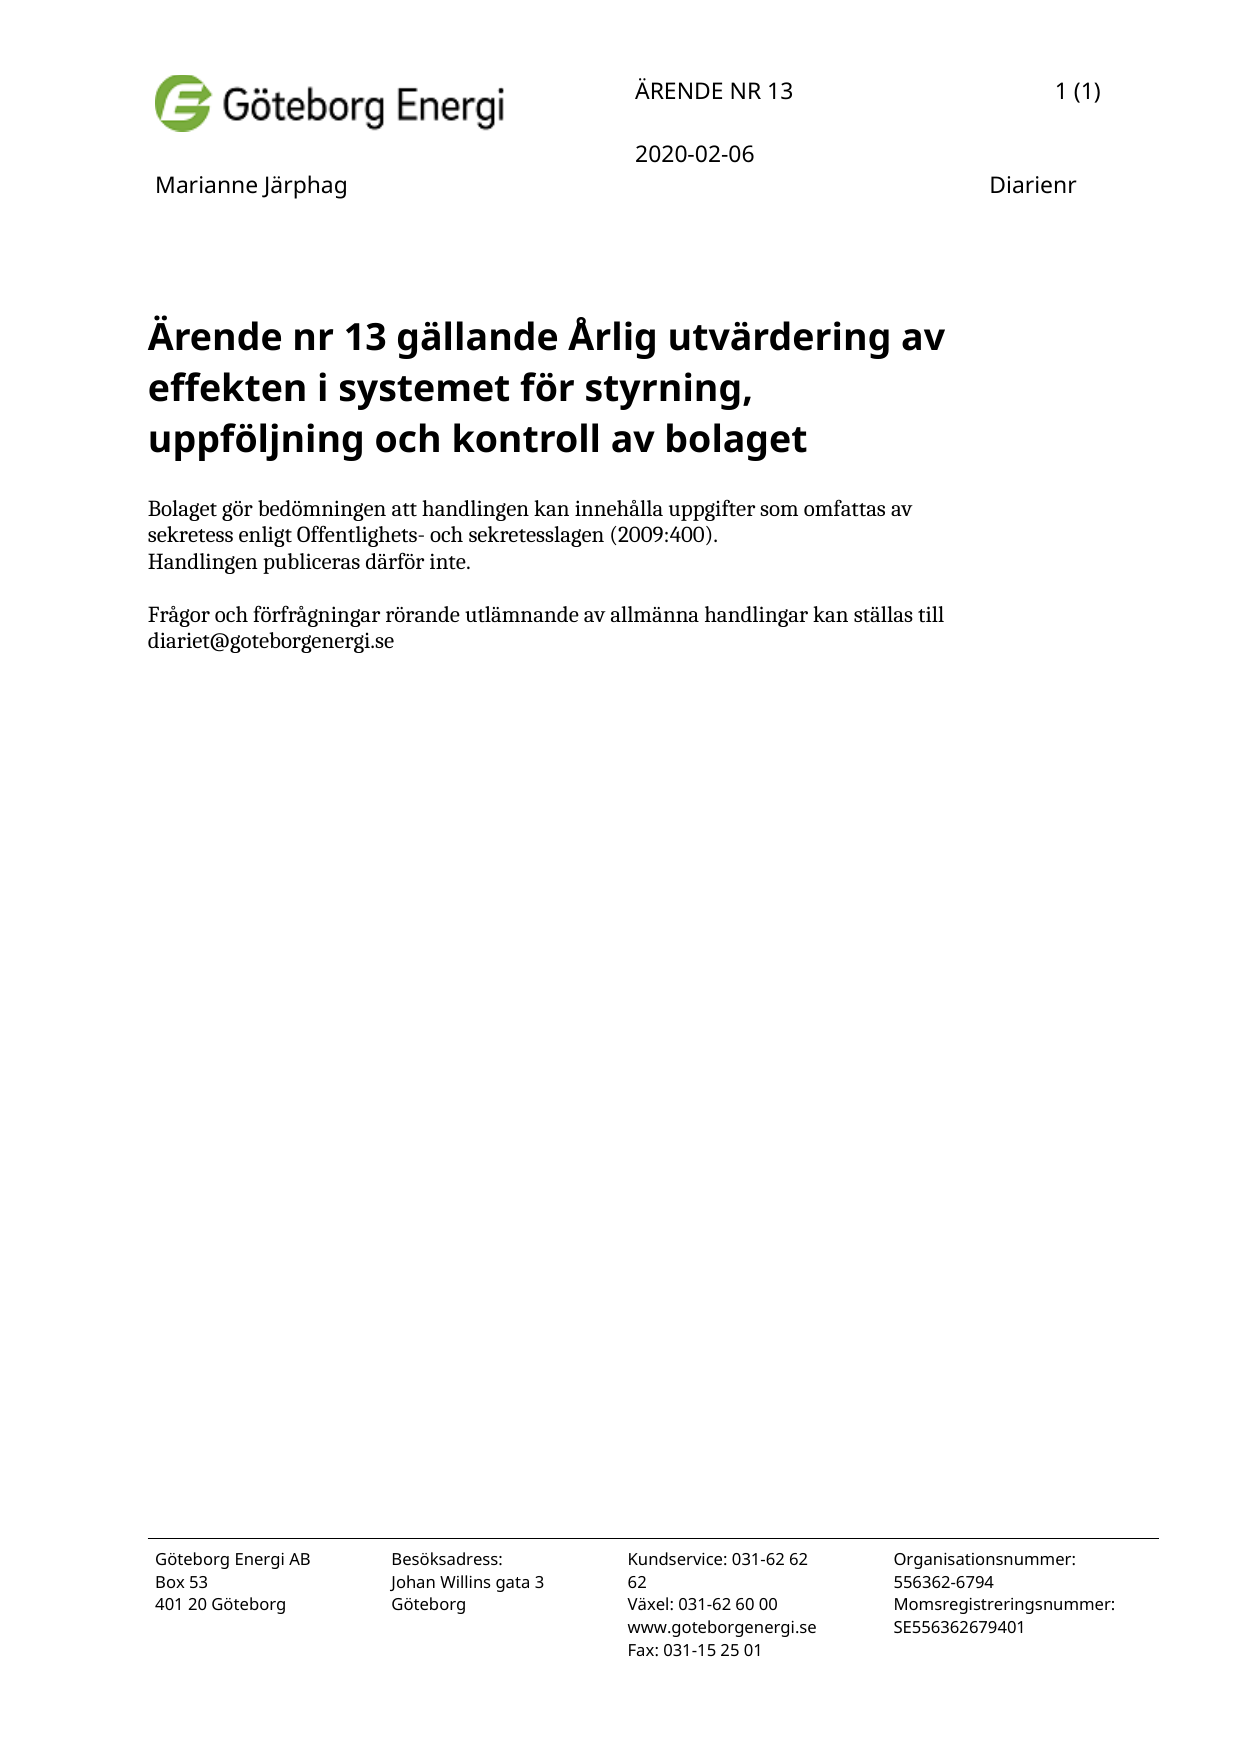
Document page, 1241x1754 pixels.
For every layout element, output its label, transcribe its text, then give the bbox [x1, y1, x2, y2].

subtitle Ärende nr 13 gällande Årlig utvärdering av effekten i systemet för styrning, uppföljning och kontroll av bolaget [148, 310, 974, 463]
text Bolaget gör bedömningen att handlingen kan innehålla uppgifter som omfattas av sekretess enligt Offentlighets- och sekretesslagen (2009:400). [148, 496, 974, 549]
text Frågor och förfrågningar rörande utlämnande av allmänna handlingar kan ställas till diariet@goteborgenergi.se [148, 601, 974, 654]
text Handlingen publiceras därför inte. [148, 549, 974, 575]
picture [155, 75, 504, 132]
